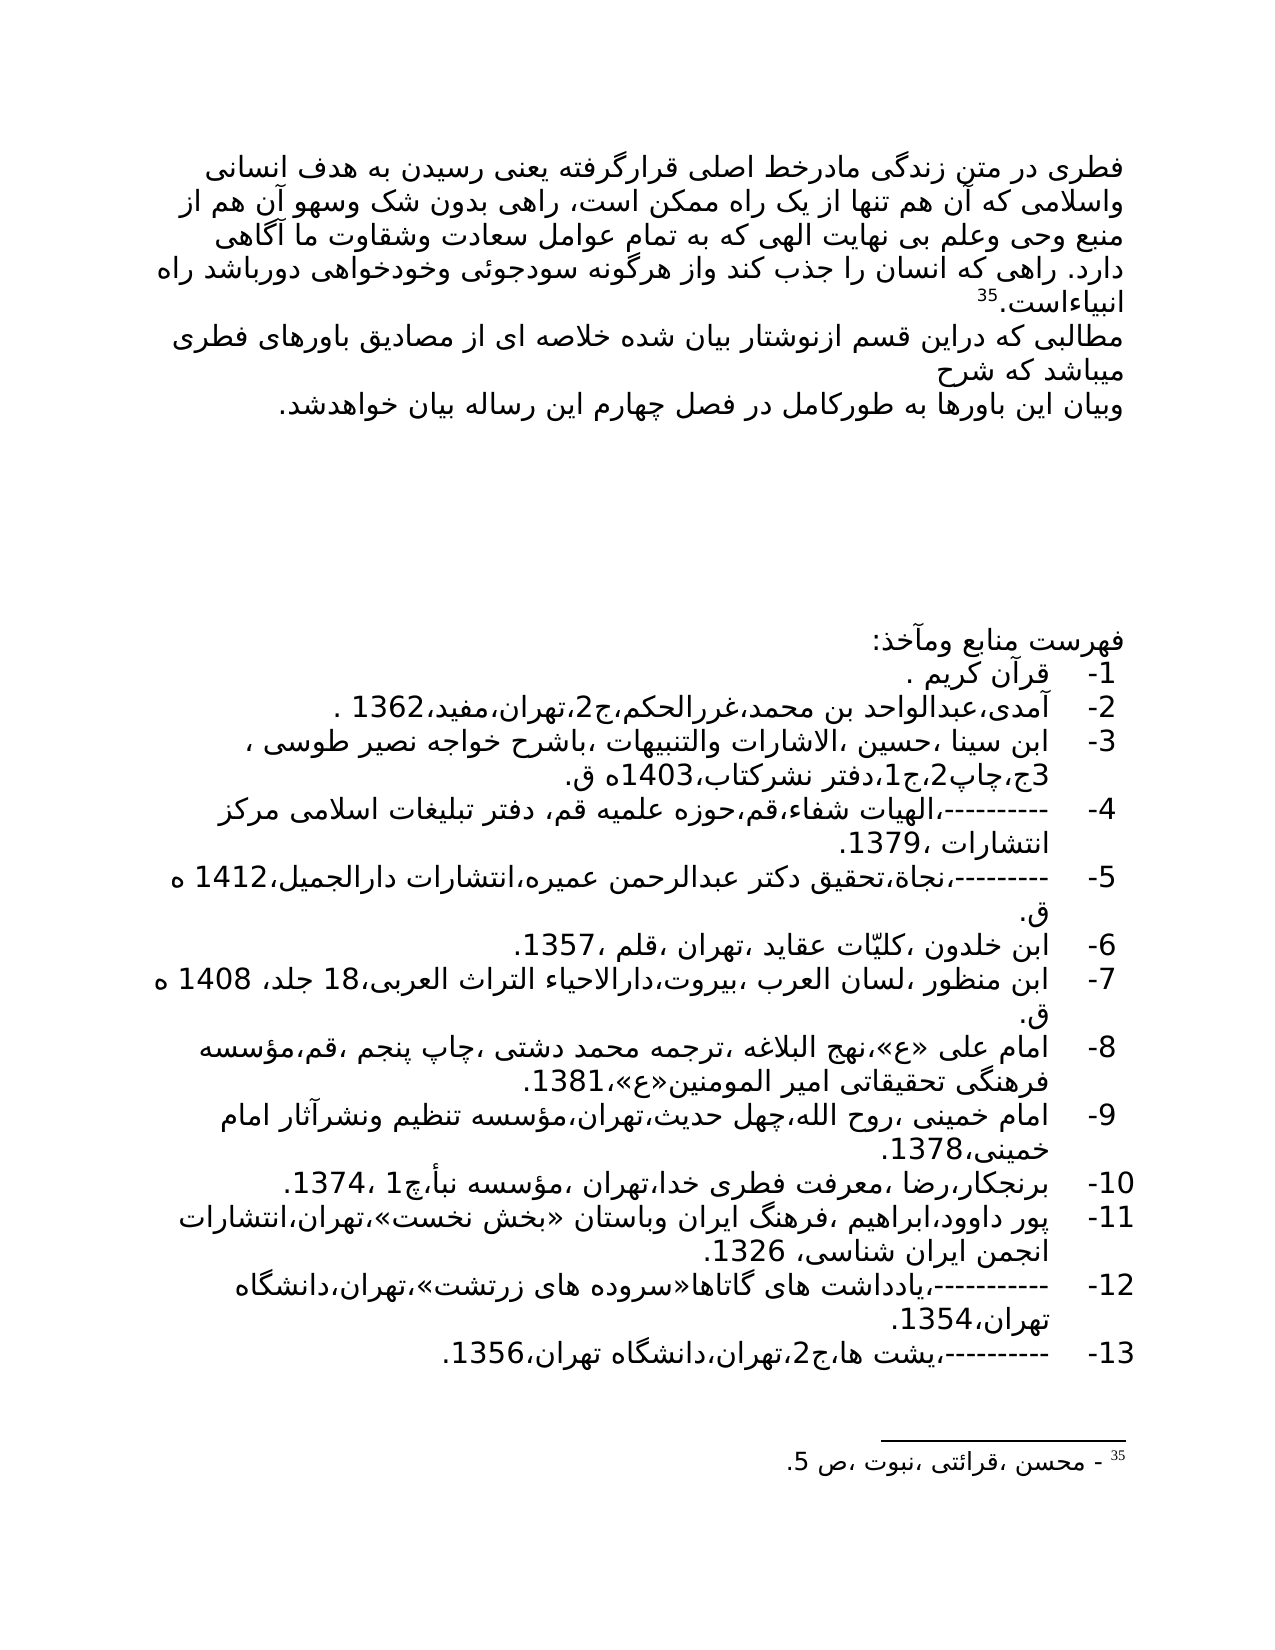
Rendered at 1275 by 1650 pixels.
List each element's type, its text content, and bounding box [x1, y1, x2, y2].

list ----------،الهیات شفاء،قم،حوزه علمیه قم، دفتر تبلیغات اسلامی مرکز انتشارات ،1379. [150, 793, 1087, 861]
list امام علی «ع»،نهج البلاغه ،ترجمه محمد دشتی ،چاپ پنجم ،قم،مؤسسه فرهنگی تحقیقاتی امیر المومنین«ع»،1381. [150, 1030, 1087, 1098]
list ---------،نجاة،تحقیق دکتر عبدالرحمن عمیره،انتشارات دارالجمیل،1412 ه ق. [150, 861, 1087, 928]
list امام خمینی ،روح الله،چهل حدیث،تهران،مؤسسه تنظیم ونشرآثار امام خمینی،1378. [150, 1098, 1087, 1166]
list ابن خلدون ،کلیّات عقاید ،تهران ،قلم ،1357. [150, 928, 1087, 962]
text فهرست منابع ومآخذ: [150, 623, 1125, 657]
text وبیان این باورها به طورکامل در فصل چهارم این رساله بیان خواهدشد. [150, 388, 1125, 422]
list برنجکار،رضا ،معرفت فطری خدا،تهران ،مؤسسه نبأ،چ1 ،1374. [150, 1166, 1087, 1200]
list ابن سینا ،حسین ،الاشارات والتنبیهات ،باشرح خواجه نصیر طوسی ،3ج،چاپ2،ج1،دفتر نشرکتاب،1403ه ق. [150, 725, 1087, 793]
list ابن منظور ،لسان العرب ،بیروت،دارالاحیاء التراث العربی،18 جلد، 1408 ه ق. [150, 962, 1087, 1030]
text مطالبی که دراین قسم ازنوشتار بیان شده خلاصه ای از مصادیق باورهای فطری میباشد که شرح [150, 320, 1125, 388]
list آمدی،عبدالواحد بن محمد،غررالحکم،ج2،تهران،مفید،1362 . [150, 691, 1087, 725]
list قرآن کریم . [150, 657, 1087, 691]
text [150, 150, 1125, 320]
list ----------،یشت ها،ج2،تهران،دانشگاه تهران،1356. [150, 1336, 1087, 1370]
list پور داوود،ابراهیم ،فرهنگ ایران وباستان «بخش نخست»،تهران،انتشارات انجمن ایران شناسی، 1326. [150, 1200, 1087, 1268]
list -----------،یادداشت های گاتاها«سروده های زرتشت»،تهران،دانشگاه تهران،1354. [150, 1268, 1087, 1336]
